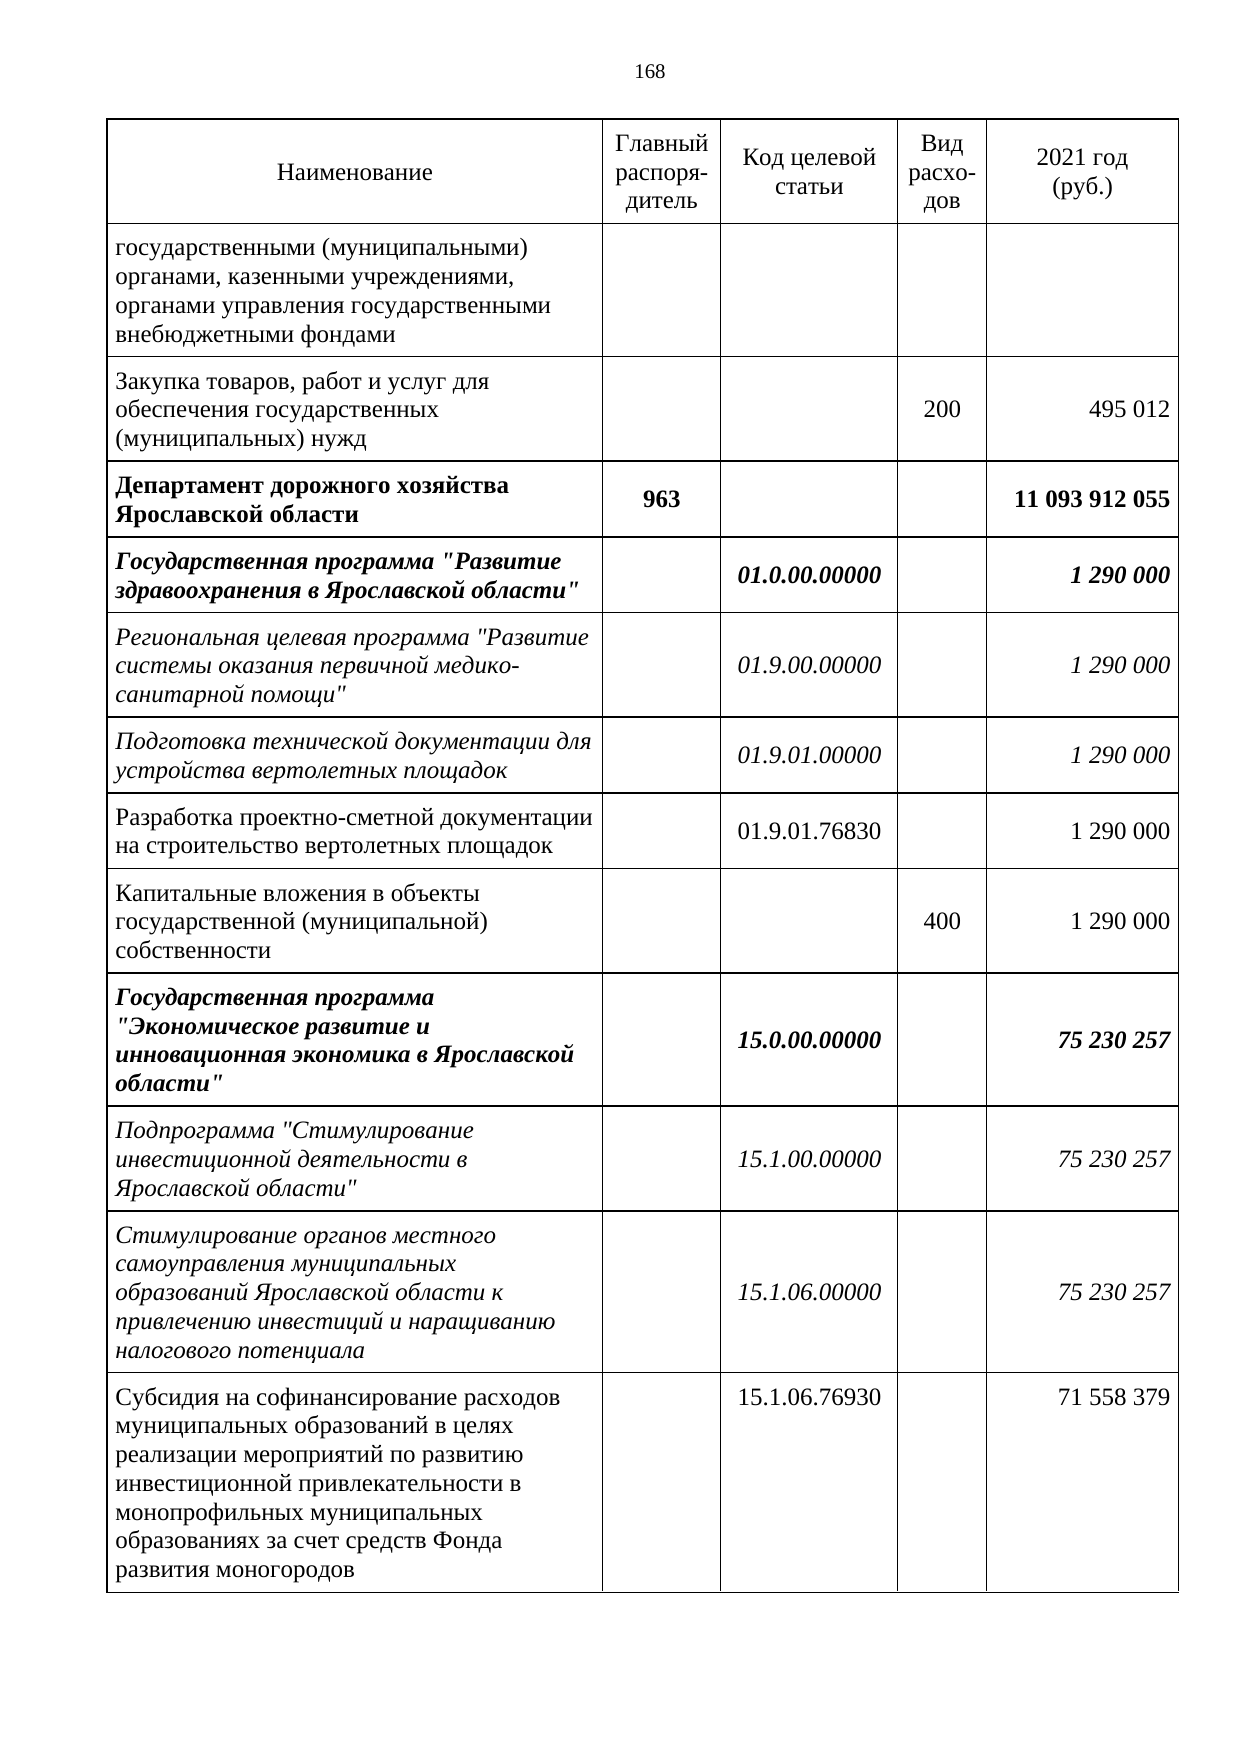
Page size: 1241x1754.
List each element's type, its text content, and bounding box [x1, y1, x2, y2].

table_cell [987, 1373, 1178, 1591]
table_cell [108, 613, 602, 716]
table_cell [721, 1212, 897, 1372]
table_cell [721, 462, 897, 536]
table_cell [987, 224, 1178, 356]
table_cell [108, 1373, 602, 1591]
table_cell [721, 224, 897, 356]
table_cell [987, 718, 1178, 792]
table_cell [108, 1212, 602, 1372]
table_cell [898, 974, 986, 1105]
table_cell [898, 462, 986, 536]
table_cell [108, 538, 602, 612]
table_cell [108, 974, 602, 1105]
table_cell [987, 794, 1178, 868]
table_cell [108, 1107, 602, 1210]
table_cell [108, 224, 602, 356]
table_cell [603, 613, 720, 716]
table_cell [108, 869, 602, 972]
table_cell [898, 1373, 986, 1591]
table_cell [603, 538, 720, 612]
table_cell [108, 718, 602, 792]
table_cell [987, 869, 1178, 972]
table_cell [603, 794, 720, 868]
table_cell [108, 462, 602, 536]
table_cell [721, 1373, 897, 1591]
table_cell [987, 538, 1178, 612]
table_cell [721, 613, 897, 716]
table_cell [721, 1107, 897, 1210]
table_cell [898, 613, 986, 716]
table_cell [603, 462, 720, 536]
table_header Главный распоря-дитель [603, 120, 720, 223]
table_header Вид расхо-дов [898, 120, 986, 223]
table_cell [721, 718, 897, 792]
table_header Наименование [108, 120, 602, 223]
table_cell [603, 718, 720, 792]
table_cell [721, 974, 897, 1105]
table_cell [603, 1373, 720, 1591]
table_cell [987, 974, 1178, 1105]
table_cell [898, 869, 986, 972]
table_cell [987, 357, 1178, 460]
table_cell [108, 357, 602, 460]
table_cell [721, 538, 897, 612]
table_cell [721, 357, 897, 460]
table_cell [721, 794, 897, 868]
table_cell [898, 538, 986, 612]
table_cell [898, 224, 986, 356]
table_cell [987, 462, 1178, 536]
table_header Код целевой статьи [721, 120, 897, 223]
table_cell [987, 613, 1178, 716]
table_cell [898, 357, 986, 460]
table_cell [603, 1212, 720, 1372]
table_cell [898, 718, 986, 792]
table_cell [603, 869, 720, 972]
table_header 2021 год (руб.) [987, 120, 1178, 223]
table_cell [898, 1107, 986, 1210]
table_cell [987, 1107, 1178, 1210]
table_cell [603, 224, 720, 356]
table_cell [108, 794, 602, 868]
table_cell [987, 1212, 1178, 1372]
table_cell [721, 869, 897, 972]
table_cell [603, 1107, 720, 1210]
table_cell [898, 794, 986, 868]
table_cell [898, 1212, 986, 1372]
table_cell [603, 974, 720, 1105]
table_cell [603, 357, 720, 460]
